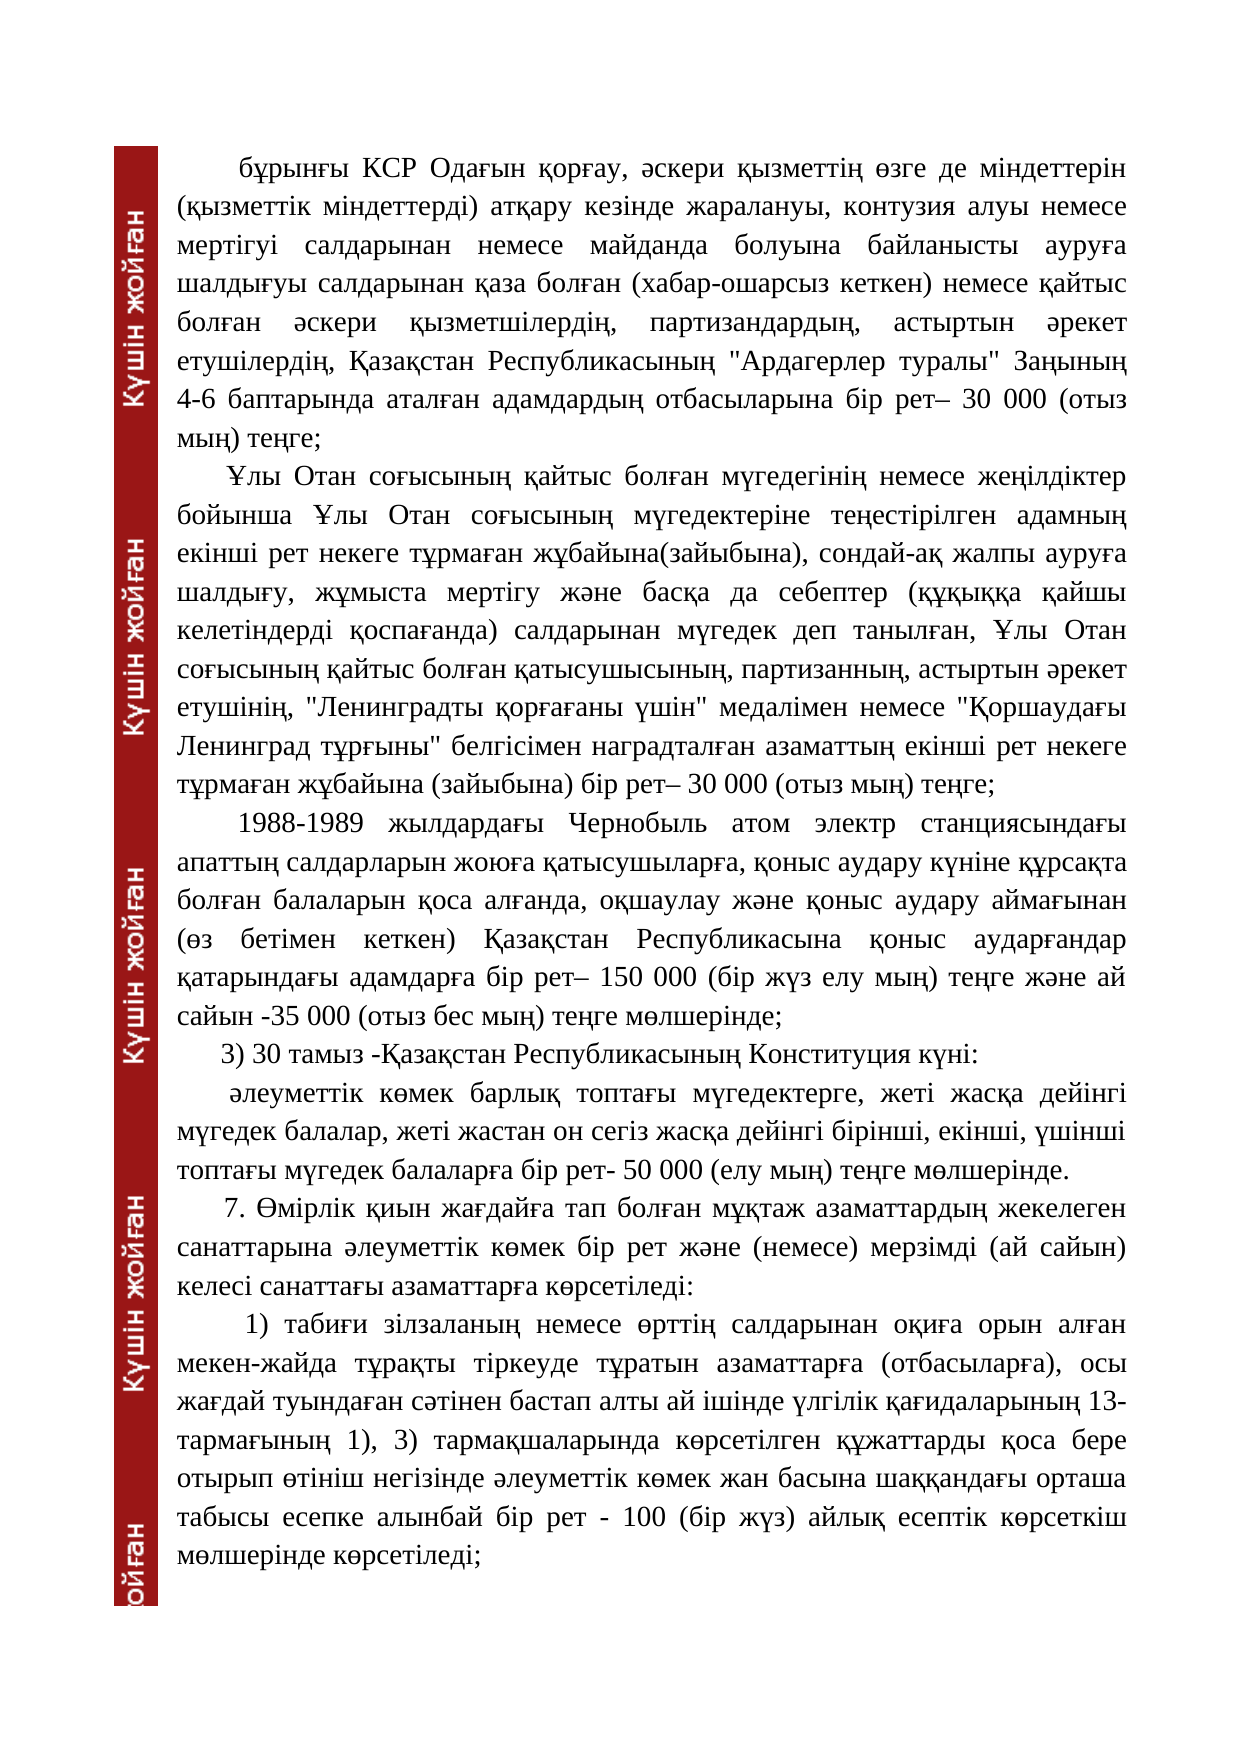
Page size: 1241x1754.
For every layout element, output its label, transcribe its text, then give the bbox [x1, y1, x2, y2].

picture [114, 800, 158, 805]
text Ұлы Отан соғысының қайтыс болған мүгедегінің немесе жеңілдіктер бойынша Ұлы Отан соғысының мүгедектеріне теңестірілген адамның екінші рет некеге тұрмаған жұбайына(зайыбына), сондай-ақ жалпы ауруға шалдығу, жұмыста мертігу және басқа да себептер (құқыққа қайшы келетiндердi қоспағанда) салдарынан мүгедек деп танылған, Ұлы Отан соғысының қайтыс болған қатысушысының, партизанның, астыртын әрекет етушiнің, "Ленинградты қорғағаны үшiн" медалiмен немесе "Қоршаудағы Ленинград тұрғыны" белгiсiмен наградталған азаматтың екінші рет некеге тұрмаған жұбайына (зайыбына) бір рет– 30 000 (отыз мың) теңге; [112, 458, 1128, 800]
picture [114, 453, 158, 458]
picture [114, 1301, 158, 1306]
text 1) табиғи зілзаланың немесе өрттің салдарынан оқиға орын алған мекен-жайда тұрақты тіркеуде тұратын азаматтарға (отбасыларға), осы жағдай туындаған сәтінен бастап алты ай ішінде үлгілік қағидаларының 13-тармағының 1), 3) тармақшаларында көрсетілген құжаттарды қоса бере отырып өтініш негізінде әлеуметтік көмек жан басына шаққандағы орташа табысы есепке алынбай бір рет - 100 (бір жүз) айлық есептік көрсеткіш мөлшерінде көрсетіледі; [112, 1306, 1128, 1571]
text 3) 30 тамыз -Қазақстан Республикасының Конституция күні: [112, 1036, 1128, 1070]
picture [114, 1571, 158, 1606]
text 7. Өмірлік қиын жағдайға тап болған мұқтаж азаматтардың жекелеген санаттарына әлеуметтік көмек бір рет және (немесе) мерзімді (ай сайын) келесі санаттағы азаматтарға көрсетіледі: [112, 1191, 1128, 1301]
picture [114, 1070, 158, 1075]
text әлеуметтік көмек барлық топтағы мүгедектерге, жеті жасқа дейiнгi мүгедек балалар, жеті жастан он сегіз жасқа дейiнгi бiрiншi, екiнші, үшiншi топтағы мүгедек балаларға бір рет- 50 000 (елу мың) теңге мөлшерінде. [112, 1075, 1128, 1186]
picture [114, 1186, 158, 1191]
text бұрынғы КСР Одағын қорғау, әскери қызметтің өзге де міндеттерін (қызметтік міндеттерді) атқару кезінде жаралануы, контузия алуы немесе мертігуі салдарынан немесе майданда болуына байланысты ауруға шалдығуы салдарынан қаза болған (хабар-ошарсыз кеткен) немесе қайтыс болған әскери қызметшілердің, партизандардың, астыртын әрекет етушілердің, Қазақстан Республикасының "Ардагерлер туралы" Заңының 4-6 баптарында аталған адамдардың отбасыларына бір рет– 30 000 (отыз мың) теңге; [112, 150, 1128, 453]
text 1988-1989 жылдардағы Чернобыль атом электр станциясындағы апаттың салдарларын жоюға қатысушыларға, қоныс аудару күніне құрсақта болған балаларын қоса алғанда, оқшаулау және қоныс аудару аймағынан (өз бетімен кеткен) Қазақстан Республикасына қоныс аударғандар қатарындағы адамдарға бір рет– 150 000 (бір жүз елу мың) теңге және ай сайын -35 000 (отыз бес мың) теңге мөлшерінде; [112, 805, 1128, 1031]
picture [114, 146, 158, 150]
picture [114, 1031, 158, 1036]
